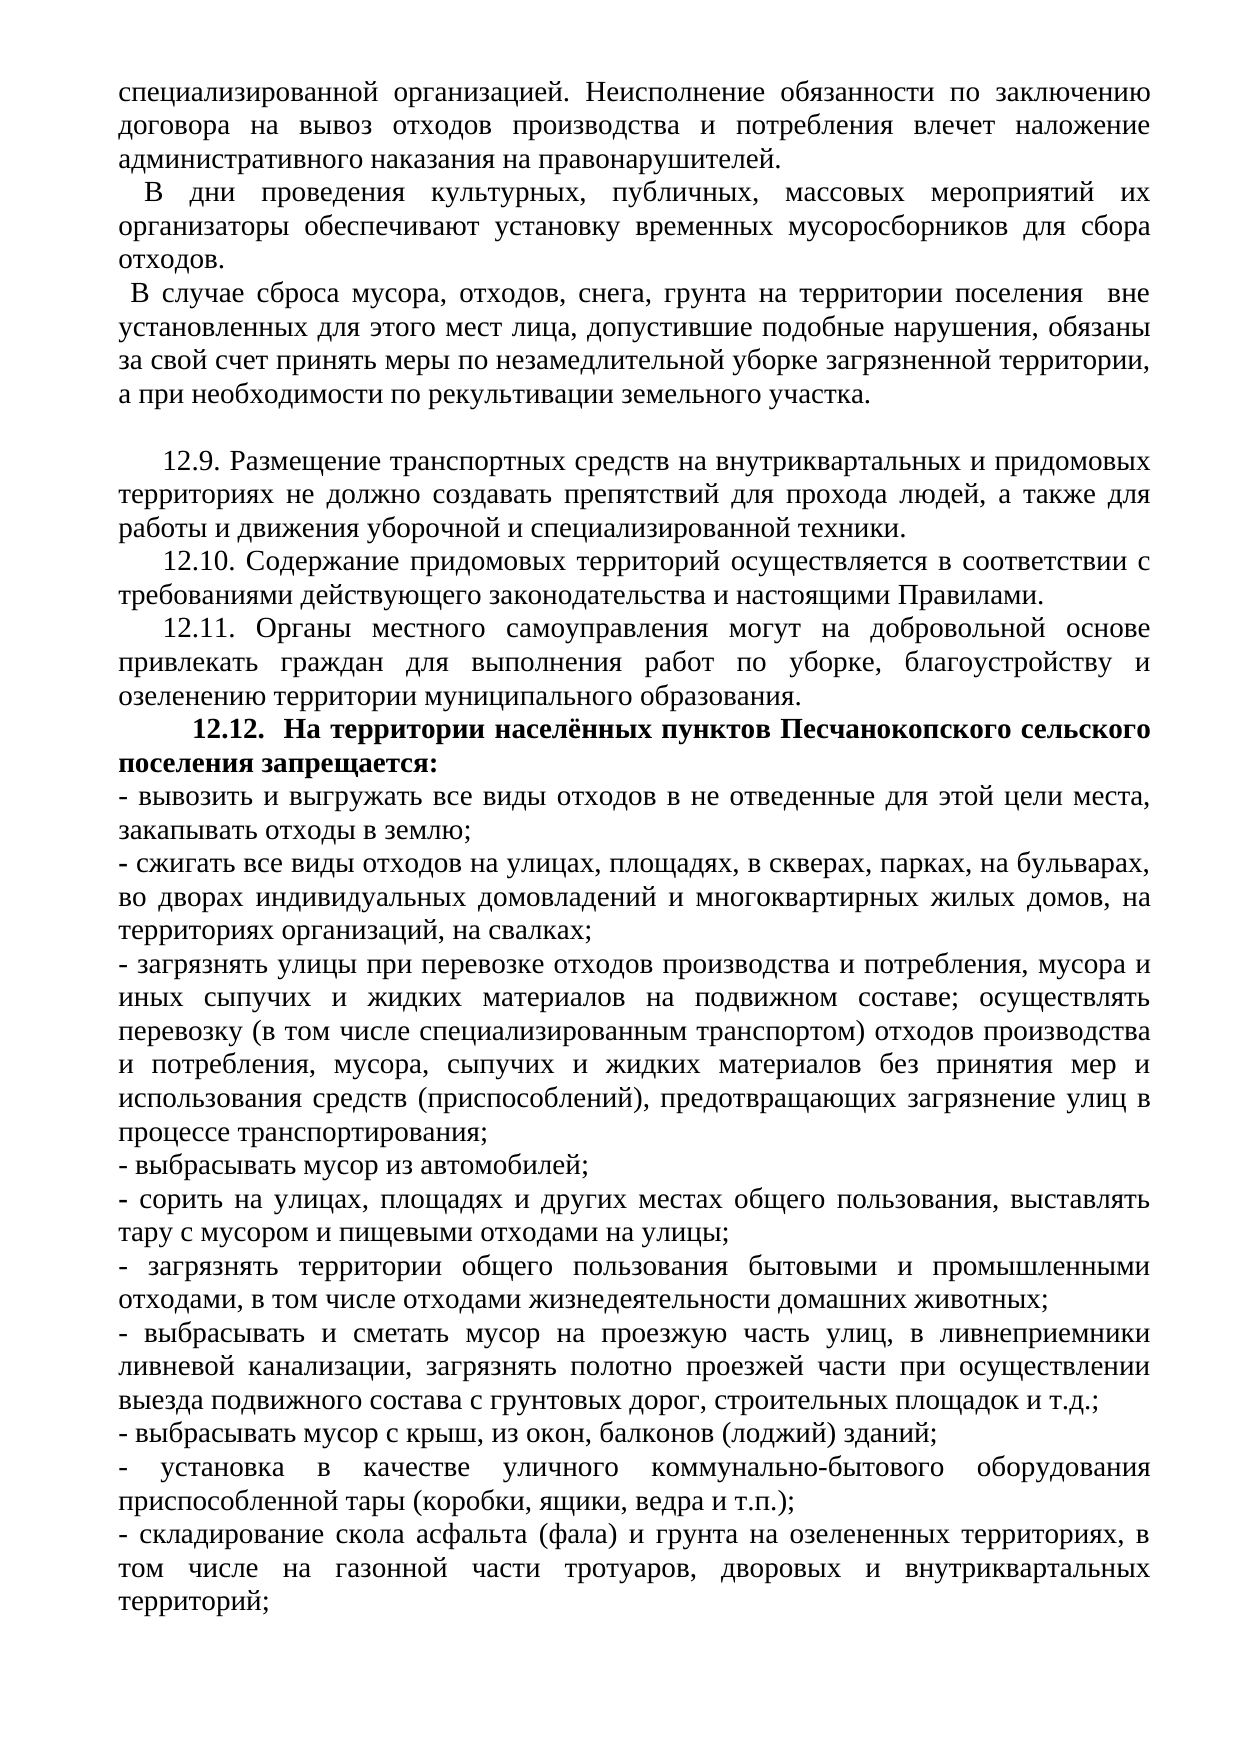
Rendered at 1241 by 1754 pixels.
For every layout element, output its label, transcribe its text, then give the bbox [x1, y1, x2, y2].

text - установка в качестве уличного коммунально-бытового оборудования приспособленной тары (коробки, ящики, ведра и т.п.); [118, 1449, 1152, 1516]
text 12.9. Размещение транспортных средств на внутриквартальных и придомовых территориях не должно создавать препятствий для прохода людей, а также для работы и движения уборочной и специализированной техники. [118, 443, 1152, 543]
text В дни проведения культурных, публичных, массовых мероприятий их организаторы обеспечивают установку временных мусоросборников для сбора отходов. [118, 174, 1152, 275]
text - сжигать все виды отходов на улицах, площадях, в скверах, парках, на бульварах, во дворах индивидуальных домовладений и многоквартирных жилых домов, на территориях организаций, на свалках; [118, 845, 1152, 946]
text 12.12. На территории населённых пунктов Песчанокопского сельского поселения запрещается: [118, 711, 1152, 778]
text - загрязнять улицы при перевозке отходов производства и потребления, мусора и иных сыпучих и жидких материалов на подвижном составе; осуществлять перевозку (в том числе специализированным транспортом) отходов производства и потребления, мусора, сыпучих и жидких материалов без принятия мер и использования средств (приспособлений), предотвращающих загрязнение улиц в процессе транспортирования; [118, 946, 1152, 1147]
text - выбрасывать и сметать мусор на проезжую часть улиц, в ливнеприемники ливневой канализации, загрязнять полотно проезжей части при осуществлении выезда подвижного состава с грунтовых дорог, строительных площадок и т.д.; [118, 1315, 1152, 1416]
text 12.11. Органы местного самоуправления могут на добровольной основе привлекать граждан для выполнения работ по уборке, благоустройству и озеленению территории муниципального образования. [118, 611, 1152, 711]
text В случае сброса мусора, отходов, снега, грунта на территории поселения вне установленных для этого мест лица, допустившие подобные нарушения, обязаны за свой счет принять меры по незамедлительной уборке загрязненной территории, а при необходимости по рекультивации земельного участка. [118, 275, 1152, 409]
text - вывозить и выгружать все виды отходов в не отведенные для этой цели места, закапывать отходы в землю; [118, 778, 1152, 845]
text - загрязнять территории общего пользования бытовыми и промышленными отходами, в том числе отходами жизнедеятельности домашних животных; [118, 1248, 1152, 1315]
text 12.10. Содержание придомовых территорий осуществляется в соответствии с требованиями действующего законодательства и настоящими Правилами. [118, 543, 1152, 611]
text - складирование скола асфальта (фала) и грунта на озелененных территориях, в том числе на газонной части тротуаров, дворовых и внутриквартальных территорий; [118, 1516, 1152, 1617]
text - выбрасывать мусор из автомобилей; [118, 1147, 1152, 1181]
text - выбрасывать мусор с крыш, из окон, балконов (лоджий) зданий; [118, 1416, 1152, 1449]
text - сорить на улицах, площадях и других местах общего пользования, выставлять тару с мусором и пищевыми отходами на улицы; [118, 1181, 1152, 1248]
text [118, 74, 1152, 174]
